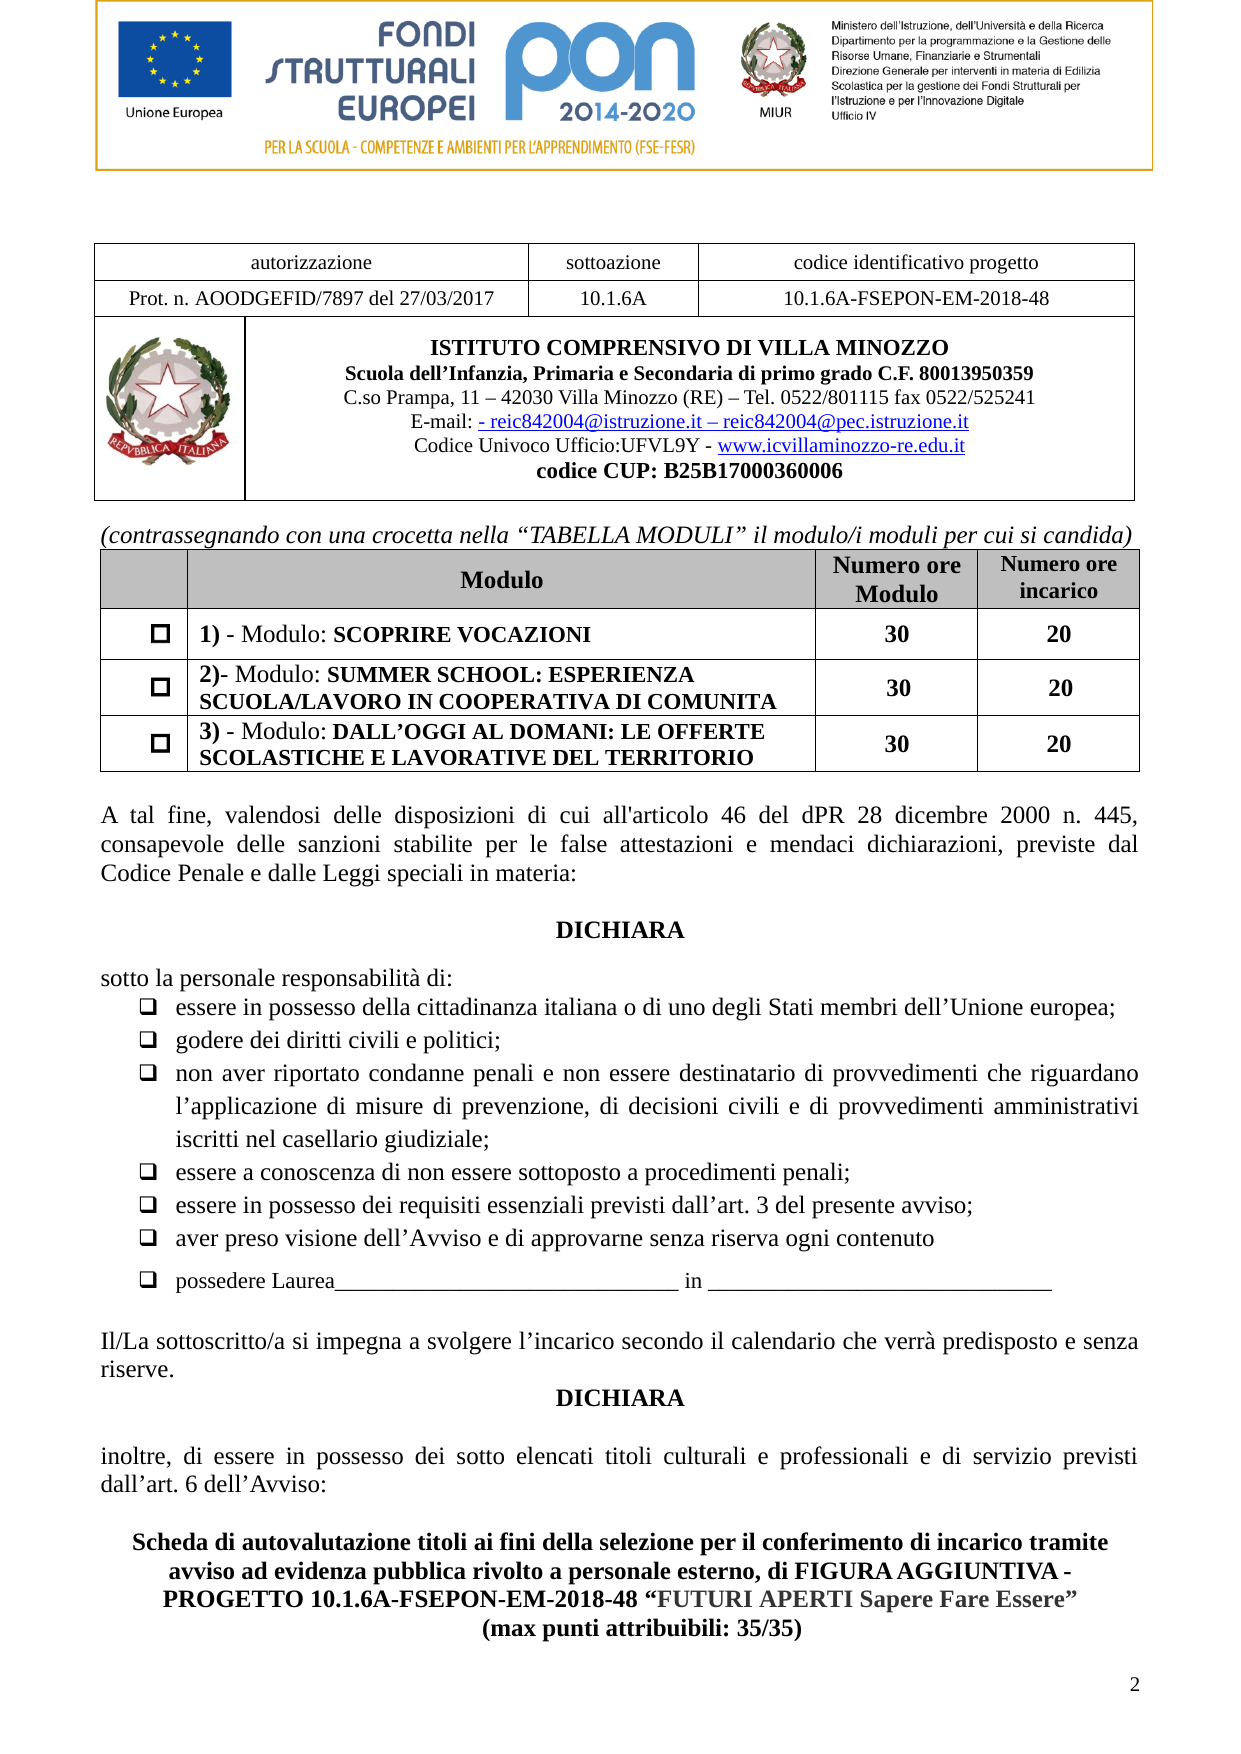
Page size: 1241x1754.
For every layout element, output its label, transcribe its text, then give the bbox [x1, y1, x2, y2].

table_header Numero ore Modulo [816, 550, 977, 608]
table_cell 1) - Modulo: SCOPRIRE VOCAZIONI [188, 609, 815, 658]
table_cell 20 [978, 609, 1139, 658]
picture [101, 331, 238, 471]
table_cell 30 [816, 609, 977, 658]
table_header Numero ore incarico [978, 550, 1139, 608]
table_cell 20 [978, 660, 1139, 715]
text inoltre, di essere in possesso dei sotto elencati titoli culturali e professionali e di servizio previsti dall’art. 6 dell’Avviso: [100, 1441, 1140, 1498]
text A tal fine, valendosi delle disposizioni di cui all'articolo 46 del dPR 28 dicembre 2000 n. 445, consapevole delle sanzioni stabilite per le false attestazioni e mendaci dichiarazioni, previste dal Codice Penale e dalle Leggi speciali in materia: [100, 801, 1140, 887]
list godere dei diritti civili e politici; [138, 1025, 1140, 1054]
text DICHIARA [100, 1383, 1140, 1412]
list essere a conoscenza di non essere sottoposto a procedimenti penali; [138, 1157, 1140, 1186]
list essere in possesso dei requisiti essenziali previsti dall’art. 3 del presente avviso; [138, 1190, 1140, 1219]
text Scheda di autovalutazione titoli ai fini della selezione per il conferimento di incarico tramite avviso ad evidenza pubblica rivolto a personale esterno, di FIGURA AGGIUNTIVA - PROGETTO 10.1.6A-FSEPON-EM-2018-48 “FUTURI APERTI Sapere Fare Essere” [100, 1527, 1140, 1613]
text sotto la personale responsabilità di: [100, 963, 1140, 992]
table_cell [101, 609, 187, 658]
table_cell [101, 660, 187, 715]
table_cell 2)- Modulo: SUMMER SCHOOL: ESPERIENZA SCUOLA/LAVORO IN COOPERATIVA DI COMUNITA [188, 660, 815, 715]
table_header [101, 550, 187, 608]
table_cell 3) - Modulo: DALL’OGGI AL DOMANI: LE OFFERTE SCOLASTICHE E LAVORATIVE DEL TERRITORIO [188, 716, 815, 771]
table_header Modulo [188, 550, 815, 608]
table_cell 30 [816, 660, 977, 715]
list essere in possesso della cittadinanza italiana o di uno degli Stati membri dell’Unione europea; [138, 992, 1140, 1021]
picture [95, 0, 1154, 171]
table_cell 20 [978, 716, 1139, 771]
text Il/La sottoscritto/a si impegna a svolgere l’incarico secondo il calendario che verrà predisposto e senza riserve. [100, 1326, 1140, 1383]
list aver preso visione dell’Avviso e di approvarne senza riserva ogni contenuto [138, 1223, 1140, 1252]
list possedere Laurea______________________________ in ______________________________ [138, 1267, 1140, 1293]
list non aver riportato condanne penali e non essere destinatario di provvedimenti che riguardano l’applicazione di misure di prevenzione, di decisioni civili e di provvedimenti amministrativi iscritti nel casellario giudiziale; [138, 1058, 1140, 1153]
table_cell [101, 716, 187, 771]
text (max punti attribuibili: 35/35) [138, 1613, 1140, 1642]
text (contrassegnando con una crocetta nella “TABELLA MODULI” il modulo/i moduli per cui si candida) [100, 521, 1134, 549]
table_cell 30 [816, 716, 977, 771]
text DICHIARA [100, 916, 1140, 944]
